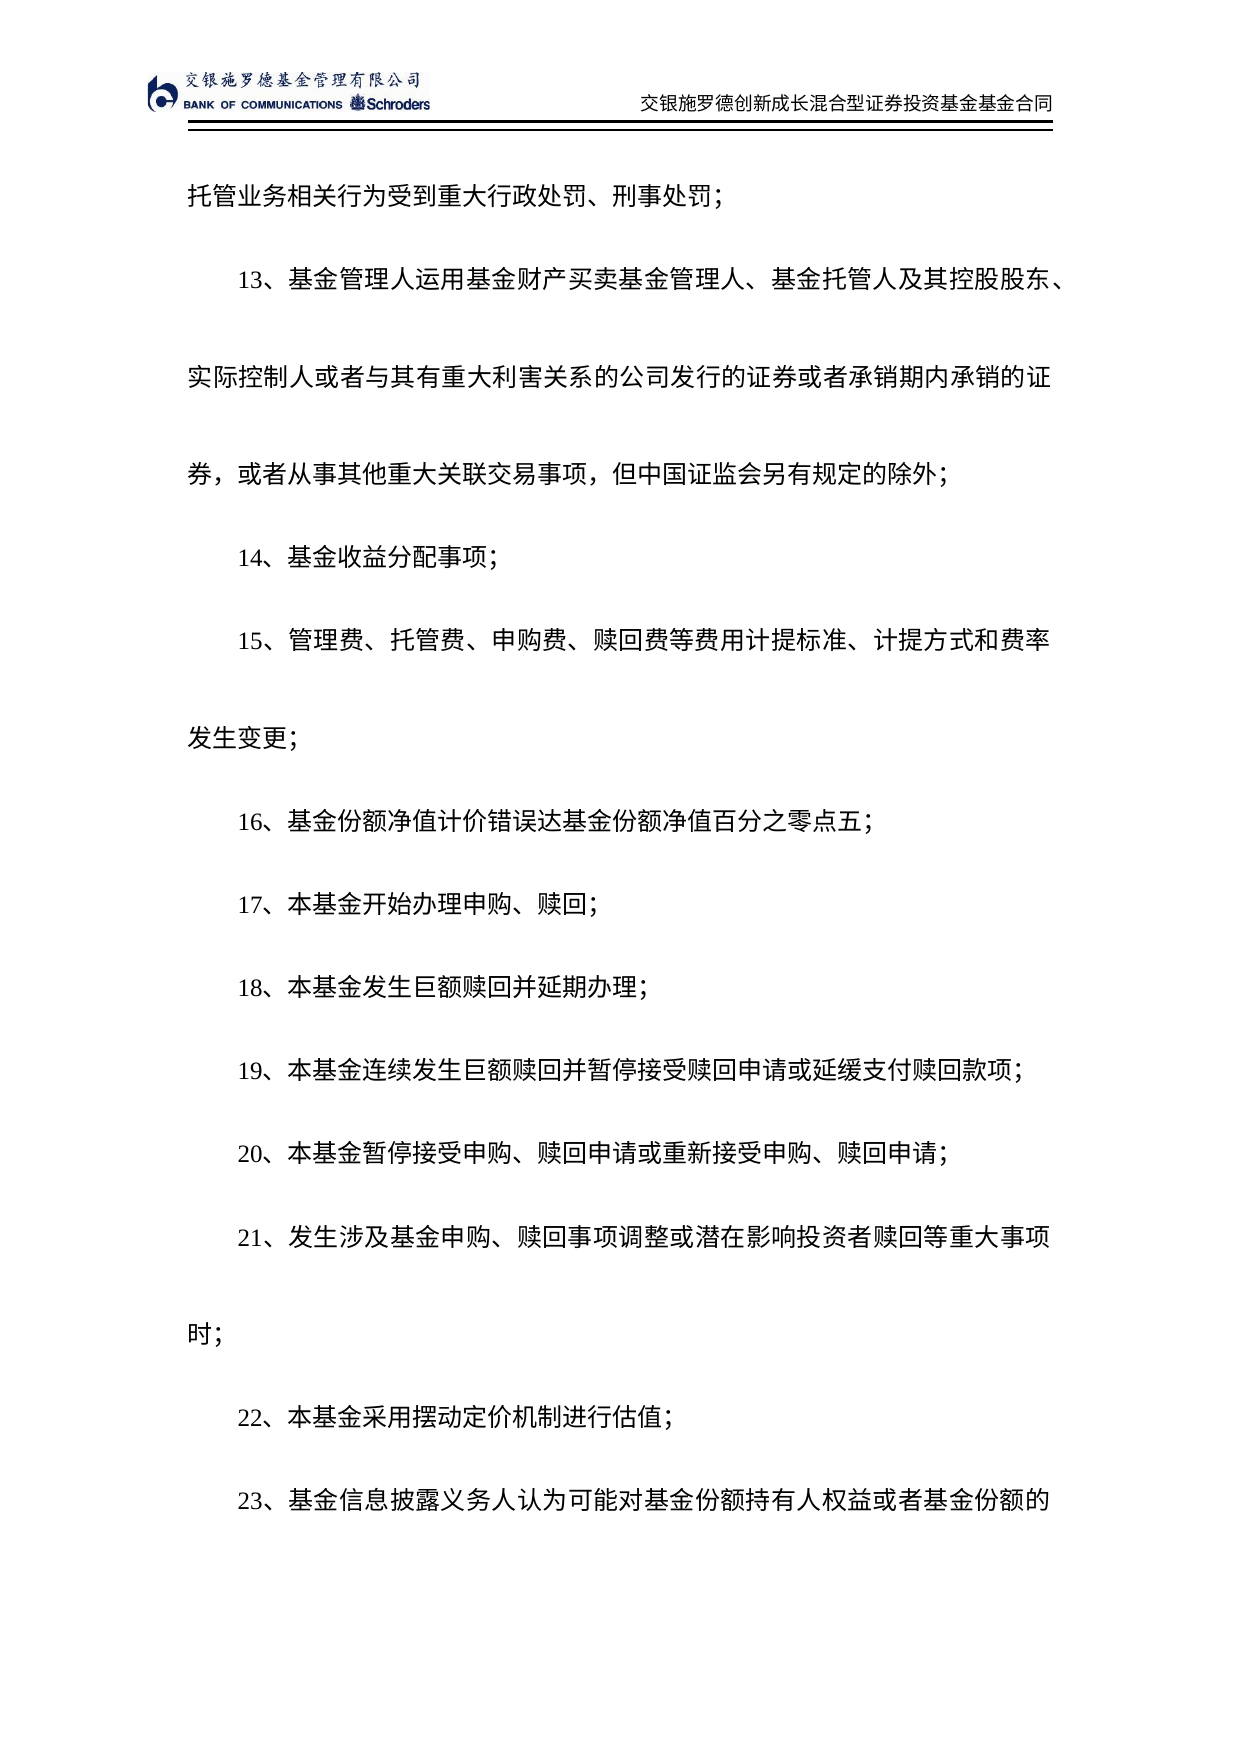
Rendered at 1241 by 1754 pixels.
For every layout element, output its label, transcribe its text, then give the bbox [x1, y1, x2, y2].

text 19、本基金连续发生巨额赎回并暂停接受赎回申请或延缓支付赎回款项； [187, 1036, 1053, 1101]
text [187, 1466, 1053, 1531]
text 22、本基金采用摆动定价机制进行估值； [187, 1383, 1053, 1448]
text 17、本基金开始办理申购、赎回； [187, 870, 1053, 935]
text 20、本基金暂停接受申购、赎回申请或重新接受申购、赎回申请； [187, 1119, 1053, 1184]
text 13、基金管理人运用基金财产买卖基金管理人、基金托管人及其控股股东、实际控制人或者与其有重大利害关系的公司发行的证券或者承销期内承销的证券，或者从事其他重大关联交易事项，但中国证监会另有规定的除外； [187, 245, 1053, 505]
text 16、基金份额净值计价错误达基金份额净值百分之零点五； [187, 787, 1053, 852]
picture [147, 72, 430, 112]
text 15、管理费、托管费、申购费、赎回费等费用计提标准、计提方式和费率发生变更； [187, 606, 1053, 769]
text 14、基金收益分配事项； [187, 523, 1053, 588]
text 18、本基金发生巨额赎回并延期办理； [187, 953, 1053, 1018]
text 21、发生涉及基金申购、赎回事项调整或潜在影响投资者赎回等重大事项时； [187, 1203, 1053, 1365]
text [187, 162, 1053, 227]
